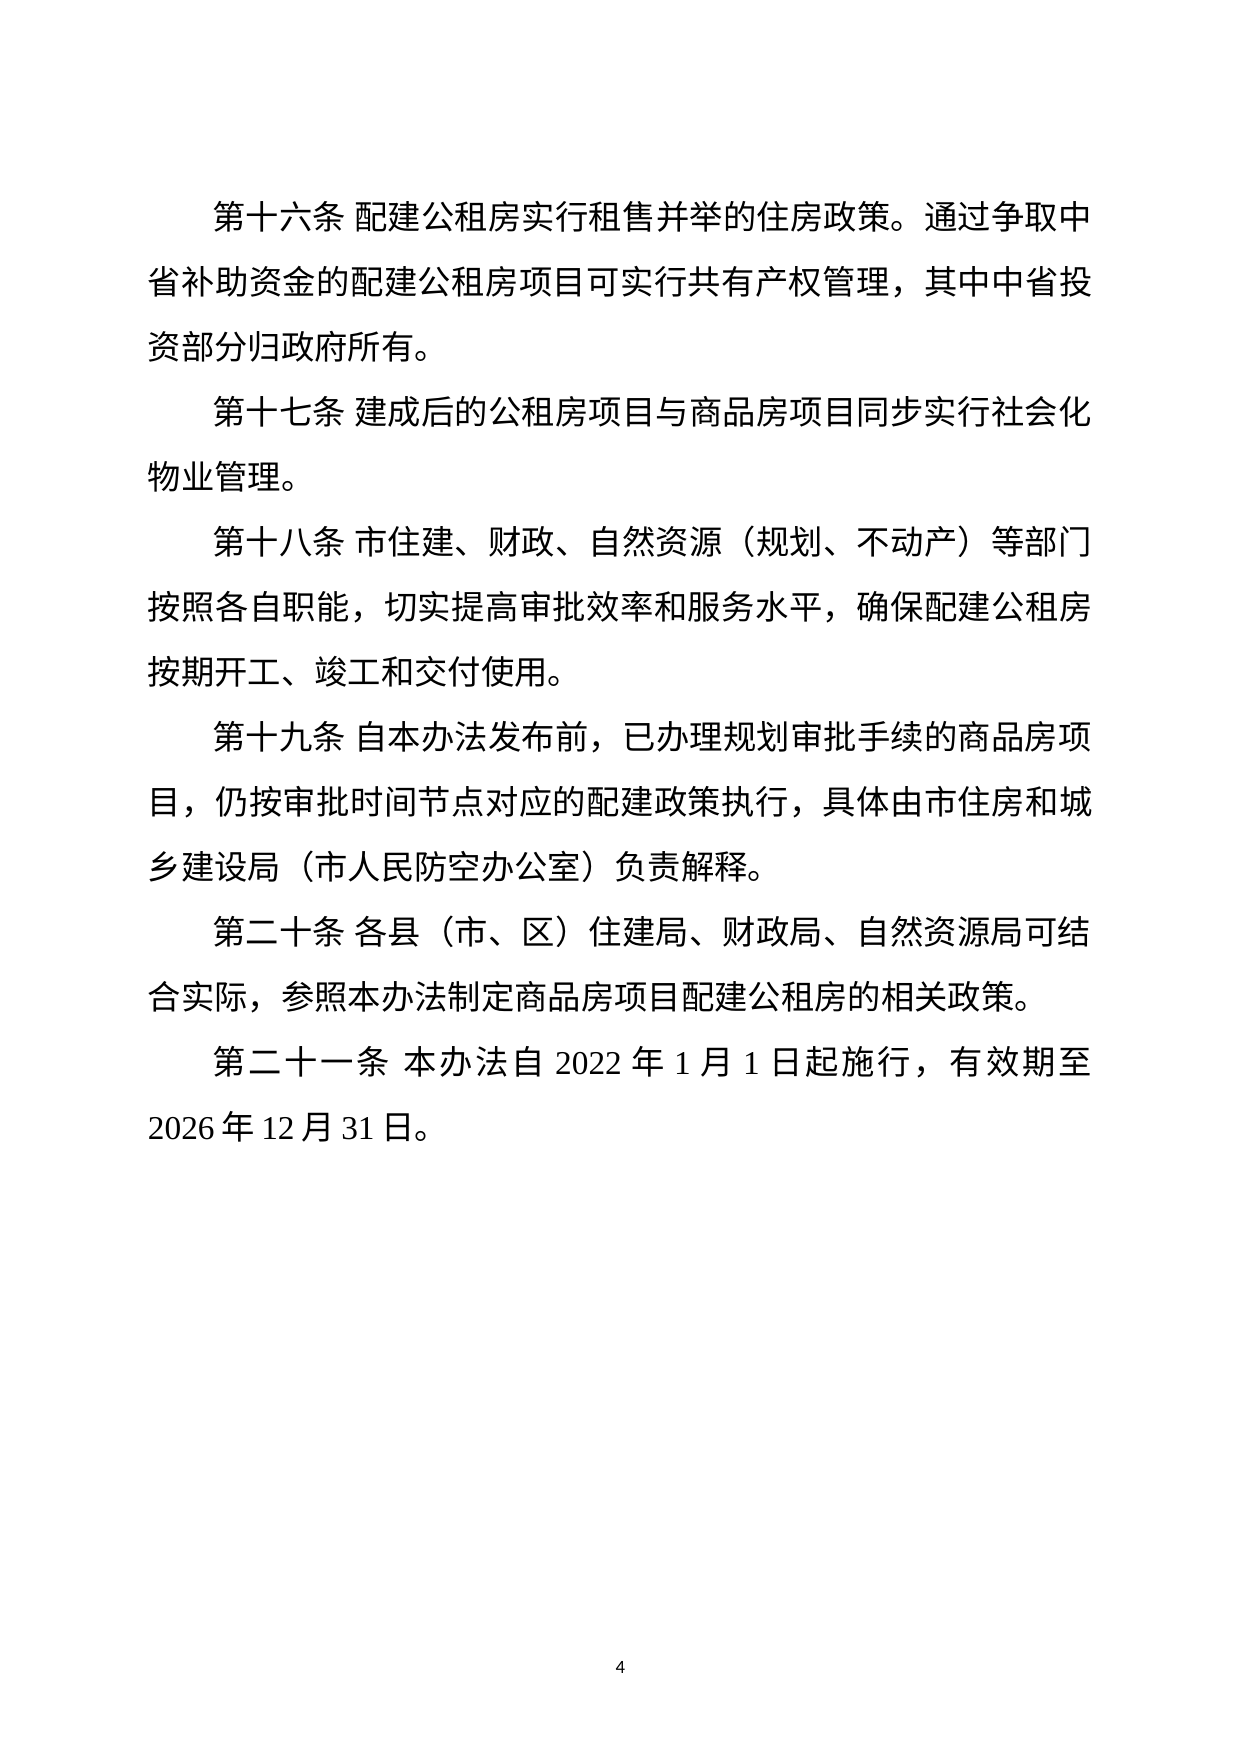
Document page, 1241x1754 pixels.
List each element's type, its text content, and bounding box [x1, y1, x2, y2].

text 第十六条 配建公租房实行租售并举的住房政策。通过争取中省补助资金的配建公租房项目可实行共有产权管理，其中中省投资部分归政府所有。 [148, 183, 1092, 378]
text 第二十条 各县（市、区）住建局、财政局、自然资源局可结合实际，参照本办法制定商品房项目配建公租房的相关政策。 [148, 898, 1092, 1028]
text 第二十一条 本办法自2022年1月1日起施行，有效期至2026年12月31日。 [148, 1028, 1092, 1158]
text 第十七条 建成后的公租房项目与商品房项目同步实行社会化物业管理。 [148, 378, 1092, 508]
text 第十九条 自本办法发布前，已办理规划审批手续的商品房项目，仍按审批时间节点对应的配建政策执行，具体由市住房和城乡建设局（市人民防空办公室）负责解释。 [148, 703, 1092, 898]
text 第十八条 市住建、财政、自然资源（规划、不动产）等部门按照各自职能，切实提高审批效率和服务水平，确保配建公租房按期开工、竣工和交付使用。 [148, 508, 1092, 703]
